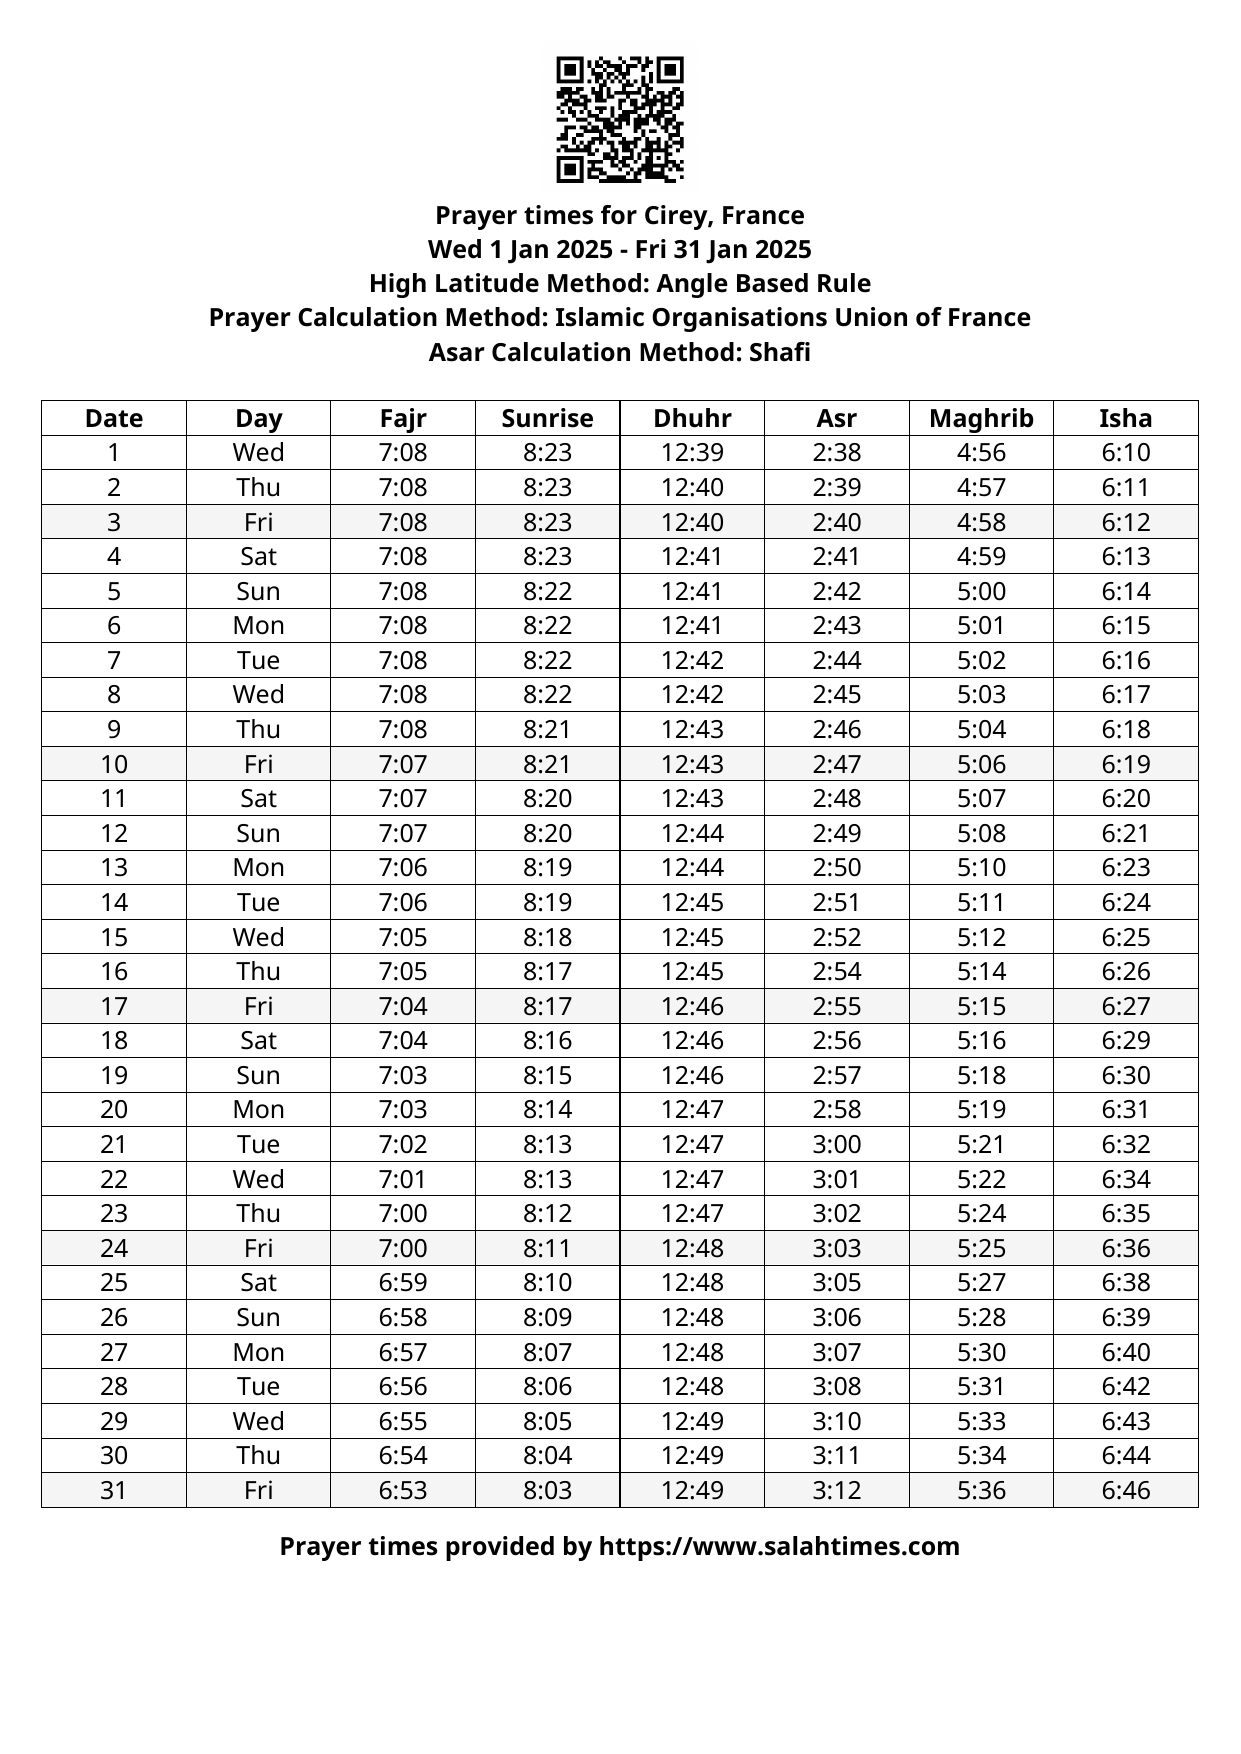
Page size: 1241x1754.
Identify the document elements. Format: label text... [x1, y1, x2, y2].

table_cell 5:24 [910, 1196, 1053, 1230]
table_cell 8:09 [476, 1300, 619, 1334]
table_cell 12:48 [621, 1231, 764, 1264]
table_cell 5:04 [910, 712, 1053, 746]
table_cell 6:55 [331, 1404, 475, 1437]
table_cell 12:42 [621, 678, 764, 711]
table_cell 2:52 [765, 920, 909, 953]
table_cell 5:12 [910, 920, 1053, 953]
table_cell 26 [42, 1300, 186, 1334]
picture [542, 41, 699, 198]
table_cell 3:00 [765, 1127, 909, 1161]
table_cell Sat [187, 1266, 330, 1299]
table_cell 6:16 [1054, 643, 1198, 677]
table_cell 8:20 [476, 781, 619, 815]
table_cell 19 [42, 1058, 186, 1092]
text Prayer times provided by https://www.salahtimes.com [42, 1528, 1198, 1563]
table_cell 20 [42, 1093, 186, 1126]
table_cell 6:39 [1054, 1300, 1198, 1334]
table_cell 12:41 [621, 609, 764, 642]
table_cell 6:40 [1054, 1335, 1198, 1368]
table_cell 5:27 [910, 1266, 1053, 1299]
table_cell 5:18 [910, 1058, 1053, 1092]
table_cell 12:48 [621, 1369, 764, 1403]
table_cell 6:14 [1054, 574, 1198, 607]
table_cell 8:21 [476, 747, 619, 780]
table_cell Sun [187, 574, 330, 607]
table_cell 7:08 [331, 678, 475, 711]
table_cell 3:06 [765, 1300, 909, 1334]
table_cell 29 [42, 1404, 186, 1437]
table_cell 3:07 [765, 1335, 909, 1368]
table_cell 12:43 [621, 712, 764, 746]
table_cell 22 [42, 1162, 186, 1195]
table_cell 12:40 [621, 505, 764, 538]
table_cell 6:17 [1054, 678, 1198, 711]
table_cell 15 [42, 920, 186, 953]
table_cell 5:36 [910, 1473, 1053, 1507]
table_cell 8:05 [476, 1404, 619, 1437]
table_cell 12:41 [621, 539, 764, 573]
table_cell 2:55 [765, 989, 909, 1022]
table_cell 12:40 [621, 470, 764, 504]
table_cell 17 [42, 989, 186, 1022]
table_cell 6:10 [1054, 436, 1198, 469]
table_cell 7:03 [331, 1093, 475, 1126]
table_cell 12:47 [621, 1162, 764, 1195]
table_cell 7:02 [331, 1127, 475, 1161]
table_cell 8:23 [476, 539, 619, 573]
table_cell 12:43 [621, 781, 764, 815]
table_cell 8:22 [476, 574, 619, 607]
table_cell 2:43 [765, 609, 909, 642]
table_cell Thu [187, 470, 330, 504]
table_header Maghrib [910, 401, 1053, 434]
table_cell 6:11 [1054, 470, 1198, 504]
table_cell 12:45 [621, 954, 764, 988]
table_cell 24 [42, 1231, 186, 1264]
table_cell 12:45 [621, 920, 764, 953]
table_cell 7:08 [331, 643, 475, 677]
table_cell 7:07 [331, 747, 475, 780]
table_cell 7:07 [331, 816, 475, 849]
table_cell 6:29 [1054, 1024, 1198, 1057]
table_cell 6:59 [331, 1266, 475, 1299]
table_cell 7:01 [331, 1162, 475, 1195]
table_cell 2:58 [765, 1093, 909, 1126]
table_cell 23 [42, 1196, 186, 1230]
table_header Date [42, 401, 186, 434]
table_cell Fri [187, 989, 330, 1022]
table_cell 6:26 [1054, 954, 1198, 988]
table_cell Sun [187, 1300, 330, 1334]
table_cell 12:46 [621, 1058, 764, 1092]
table_cell 5:28 [910, 1300, 1053, 1334]
table_cell 6:25 [1054, 920, 1198, 953]
table_cell Wed [187, 920, 330, 953]
table_cell 2:54 [765, 954, 909, 988]
table_cell 7:08 [331, 609, 475, 642]
table_cell 6:36 [1054, 1231, 1198, 1264]
table_cell 4:56 [910, 436, 1053, 469]
table_cell 5:07 [910, 781, 1053, 815]
table_cell Wed [187, 1162, 330, 1195]
table_cell Sun [187, 1058, 330, 1092]
table_cell 7:03 [331, 1058, 475, 1092]
table_cell 5:22 [910, 1162, 1053, 1195]
table_cell 7:08 [331, 712, 475, 746]
table_cell 5:31 [910, 1369, 1053, 1403]
table_cell 8:18 [476, 920, 619, 953]
table_cell Sun [187, 816, 330, 849]
table_cell 2:56 [765, 1024, 909, 1057]
table_header Day [187, 401, 330, 434]
table_cell 7:08 [331, 436, 475, 469]
table_cell 27 [42, 1335, 186, 1368]
table_cell 16 [42, 954, 186, 988]
table_cell 12:47 [621, 1196, 764, 1230]
table_cell 9 [42, 712, 186, 746]
table_cell 2:45 [765, 678, 909, 711]
table_cell 8:22 [476, 643, 619, 677]
table_cell 8:15 [476, 1058, 619, 1092]
text High Latitude Method: Angle Based Rule [42, 266, 1198, 300]
table_cell 8:17 [476, 954, 619, 988]
table_cell 12:46 [621, 1024, 764, 1057]
text Wed 1 Jan 2025 - Fri 31 Jan 2025 [42, 232, 1198, 266]
text Asar Calculation Method: Shafi [42, 334, 1198, 368]
table_cell 12:46 [621, 989, 764, 1022]
table_cell 6:54 [331, 1439, 475, 1472]
table_cell 2:47 [765, 747, 909, 780]
table_cell 3:08 [765, 1369, 909, 1403]
table_header Asr [765, 401, 909, 434]
table_cell 6:32 [1054, 1127, 1198, 1161]
table_cell Tue [187, 1369, 330, 1403]
table_cell 12:47 [621, 1093, 764, 1126]
table_cell 6:56 [331, 1369, 475, 1403]
table_cell 8:23 [476, 436, 619, 469]
table_cell 6:46 [1054, 1473, 1198, 1507]
table_cell 6:53 [331, 1473, 475, 1507]
table_cell 11 [42, 781, 186, 815]
table_cell 6:12 [1054, 505, 1198, 538]
table_cell 8:20 [476, 816, 619, 849]
table_cell 3:02 [765, 1196, 909, 1230]
table_cell 6:44 [1054, 1439, 1198, 1472]
table_cell 6:38 [1054, 1266, 1198, 1299]
table_cell 8:10 [476, 1266, 619, 1299]
table_cell 7:06 [331, 851, 475, 884]
table_cell 12:42 [621, 643, 764, 677]
table_cell 8:23 [476, 505, 619, 538]
table_cell Tue [187, 1127, 330, 1161]
table_cell 8 [42, 678, 186, 711]
table_cell 8:04 [476, 1439, 619, 1472]
table_cell Sat [187, 1024, 330, 1057]
table_cell 13 [42, 851, 186, 884]
table_cell 5:33 [910, 1404, 1053, 1437]
table_cell 25 [42, 1266, 186, 1299]
table_cell 2:39 [765, 470, 909, 504]
table_cell Wed [187, 678, 330, 711]
table_cell 4:58 [910, 505, 1053, 538]
table_cell 3:11 [765, 1439, 909, 1472]
table_cell 2:51 [765, 885, 909, 919]
table_cell 3:05 [765, 1266, 909, 1299]
table_cell Sat [187, 781, 330, 815]
table_cell 7:06 [331, 885, 475, 919]
table_cell 2:48 [765, 781, 909, 815]
table_cell 28 [42, 1369, 186, 1403]
table_cell 2:46 [765, 712, 909, 746]
table_cell 12:44 [621, 816, 764, 849]
table_cell 7:04 [331, 989, 475, 1022]
table_cell 5 [42, 574, 186, 607]
table_cell 7:08 [331, 574, 475, 607]
table_cell 7:00 [331, 1196, 475, 1230]
table_cell 18 [42, 1024, 186, 1057]
table_cell 6:30 [1054, 1058, 1198, 1092]
table_cell 2:49 [765, 816, 909, 849]
table_cell 8:16 [476, 1024, 619, 1057]
table_cell 5:25 [910, 1231, 1053, 1264]
table_cell 3:01 [765, 1162, 909, 1195]
table_cell 2:38 [765, 436, 909, 469]
table_cell 5:19 [910, 1093, 1053, 1126]
table_cell Sat [187, 539, 330, 573]
table_cell 5:06 [910, 747, 1053, 780]
table_cell 21 [42, 1127, 186, 1161]
table_cell 6:13 [1054, 539, 1198, 573]
table_cell 5:30 [910, 1335, 1053, 1368]
table_cell 12:41 [621, 574, 764, 607]
table_cell 2:57 [765, 1058, 909, 1092]
table_cell 6:58 [331, 1300, 475, 1334]
table_cell 6:34 [1054, 1162, 1198, 1195]
table_cell Fri [187, 747, 330, 780]
table_cell 6:43 [1054, 1404, 1198, 1437]
table_cell 31 [42, 1473, 186, 1507]
table_cell 6:18 [1054, 712, 1198, 746]
table_cell Thu [187, 1439, 330, 1472]
table_cell 14 [42, 885, 186, 919]
table_cell 12:43 [621, 747, 764, 780]
table_header Isha [1054, 401, 1198, 434]
table_cell 6:31 [1054, 1093, 1198, 1126]
table_cell 2 [42, 470, 186, 504]
table_cell 6:15 [1054, 609, 1198, 642]
table_cell Mon [187, 1335, 330, 1368]
table_cell 4:59 [910, 539, 1053, 573]
table_cell 1 [42, 436, 186, 469]
table_cell 2:50 [765, 851, 909, 884]
table_cell Wed [187, 1404, 330, 1437]
table_cell 5:00 [910, 574, 1053, 607]
table_cell 2:44 [765, 643, 909, 677]
table_cell 8:11 [476, 1231, 619, 1264]
table_cell Wed [187, 436, 330, 469]
table_header Dhuhr [621, 401, 764, 434]
table_cell 8:21 [476, 712, 619, 746]
table_cell 7:08 [331, 505, 475, 538]
table_cell 8:06 [476, 1369, 619, 1403]
table_cell 7:04 [331, 1024, 475, 1057]
table_cell 6:35 [1054, 1196, 1198, 1230]
table_cell 6:27 [1054, 989, 1198, 1022]
table_cell 8:17 [476, 989, 619, 1022]
table_cell 4:57 [910, 470, 1053, 504]
table_cell 7:07 [331, 781, 475, 815]
table_cell 8:19 [476, 851, 619, 884]
table_cell Fri [187, 505, 330, 538]
table_cell Thu [187, 1196, 330, 1230]
table_cell Mon [187, 1093, 330, 1126]
table_cell Tue [187, 885, 330, 919]
table_cell Fri [187, 1231, 330, 1264]
table_cell 7:08 [331, 539, 475, 573]
text Prayer times for Cirey, France [42, 198, 1198, 232]
table_cell 5:21 [910, 1127, 1053, 1161]
table_cell 3:10 [765, 1404, 909, 1437]
table_cell 8:13 [476, 1127, 619, 1161]
table_cell Thu [187, 712, 330, 746]
table_cell 3:12 [765, 1473, 909, 1507]
table_cell 2:41 [765, 539, 909, 573]
table_cell Mon [187, 851, 330, 884]
table_cell 12:49 [621, 1473, 764, 1507]
table_cell 6:24 [1054, 885, 1198, 919]
table_cell 7:00 [331, 1231, 475, 1264]
table_cell 12:45 [621, 885, 764, 919]
table_cell 5:16 [910, 1024, 1053, 1057]
table_cell 2:42 [765, 574, 909, 607]
table_cell 8:07 [476, 1335, 619, 1368]
table_cell 5:34 [910, 1439, 1053, 1472]
table_cell 5:08 [910, 816, 1053, 849]
table_cell 12:47 [621, 1127, 764, 1161]
table_cell 6 [42, 609, 186, 642]
table_cell 12:44 [621, 851, 764, 884]
table_cell 5:11 [910, 885, 1053, 919]
table_cell 10 [42, 747, 186, 780]
table_cell 2:40 [765, 505, 909, 538]
table_cell 8:19 [476, 885, 619, 919]
table_cell 5:14 [910, 954, 1053, 988]
table_cell 6:19 [1054, 747, 1198, 780]
table_cell 12 [42, 816, 186, 849]
table_header Sunrise [476, 401, 619, 434]
table_cell 7:05 [331, 920, 475, 953]
table_cell 30 [42, 1439, 186, 1472]
table_cell 6:57 [331, 1335, 475, 1368]
table_cell 7:05 [331, 954, 475, 988]
table_cell Tue [187, 643, 330, 677]
table_cell 7 [42, 643, 186, 677]
table_cell 12:48 [621, 1335, 764, 1368]
table_cell 8:23 [476, 470, 619, 504]
table_cell 5:10 [910, 851, 1053, 884]
table_cell 7:08 [331, 470, 475, 504]
table_cell 5:02 [910, 643, 1053, 677]
table_cell 12:48 [621, 1266, 764, 1299]
table_cell 12:39 [621, 436, 764, 469]
table_cell 8:13 [476, 1162, 619, 1195]
table_cell 12:49 [621, 1404, 764, 1437]
table_cell 5:01 [910, 609, 1053, 642]
table_cell 8:22 [476, 678, 619, 711]
table_cell 6:20 [1054, 781, 1198, 815]
table_cell 5:15 [910, 989, 1053, 1022]
table_cell 8:12 [476, 1196, 619, 1230]
table_cell 6:21 [1054, 816, 1198, 849]
table_cell Thu [187, 954, 330, 988]
table_cell Mon [187, 609, 330, 642]
table_cell 5:03 [910, 678, 1053, 711]
table_header Fajr [331, 401, 475, 434]
table_cell 8:14 [476, 1093, 619, 1126]
table_cell 8:03 [476, 1473, 619, 1507]
table_cell 8:22 [476, 609, 619, 642]
table_cell 12:49 [621, 1439, 764, 1472]
table_cell 12:48 [621, 1300, 764, 1334]
text Prayer Calculation Method: Islamic Organisations Union of France [42, 300, 1198, 334]
table_cell 4 [42, 539, 186, 573]
table_cell Fri [187, 1473, 330, 1507]
table_cell 3 [42, 505, 186, 538]
table_cell 3:03 [765, 1231, 909, 1264]
table_cell 6:23 [1054, 851, 1198, 884]
table_cell 6:42 [1054, 1369, 1198, 1403]
